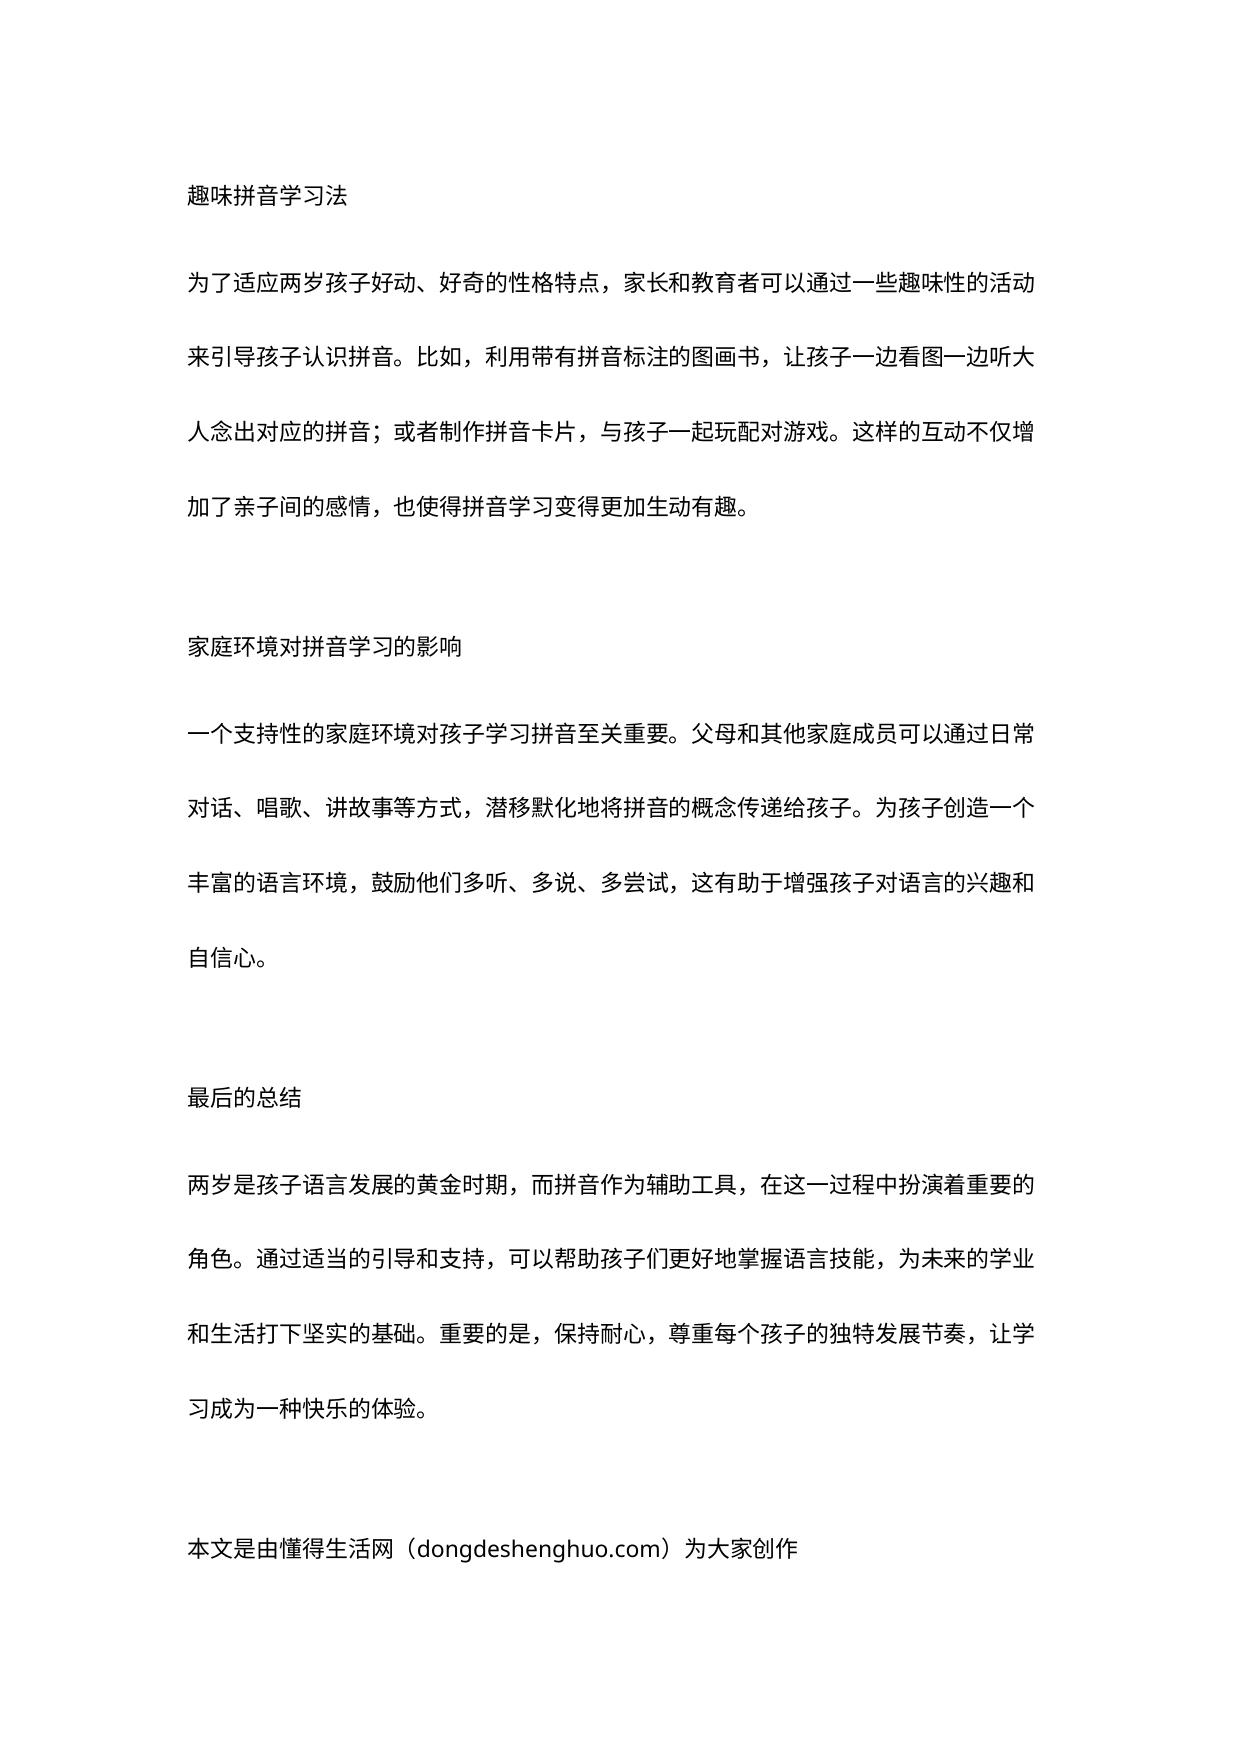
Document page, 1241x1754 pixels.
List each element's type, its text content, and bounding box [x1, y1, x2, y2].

text 最后的总结 [187, 1064, 1053, 1129]
text 本文是由懂得生活网（dongdeshenghuo.com）为大家创作 [187, 1515, 1053, 1580]
text 家庭环境对拼音学习的影响 [187, 613, 1053, 678]
text 为了适应两岁孩子好动、好奇的性格特点，家长和教育者可以通过一些趣味性的活动来引导孩子认识拼音。比如，利用带有拼音标注的图画书，让孩子一边看图一边听大人念出对应的拼音；或者制作拼音卡片，与孩子一起玩配对游戏。这样的互动不仅增加了亲子间的感情，也使得拼音学习变得更加生动有趣。 [187, 248, 1053, 538]
text 趣味拼音学习法 [187, 162, 1053, 227]
text 一个支持性的家庭环境对孩子学习拼音至关重要。父母和其他家庭成员可以通过日常对话、唱歌、讲故事等方式，潜移默化地将拼音的概念传递给孩子。为孩子创造一个丰富的语言环境，鼓励他们多听、多说、多尝试，这有助于增强孩子对语言的兴趣和自信心。 [187, 699, 1053, 989]
text 两岁是孩子语言发展的黄金时期，而拼音作为辅助工具，在这一过程中扮演着重要的角色。通过适当的引导和支持，可以帮助孩子们更好地掌握语言技能，为未来的学业和生活打下坚实的基础。重要的是，保持耐心，尊重每个孩子的独特发展节奏，让学习成为一种快乐的体验。 [187, 1151, 1053, 1440]
